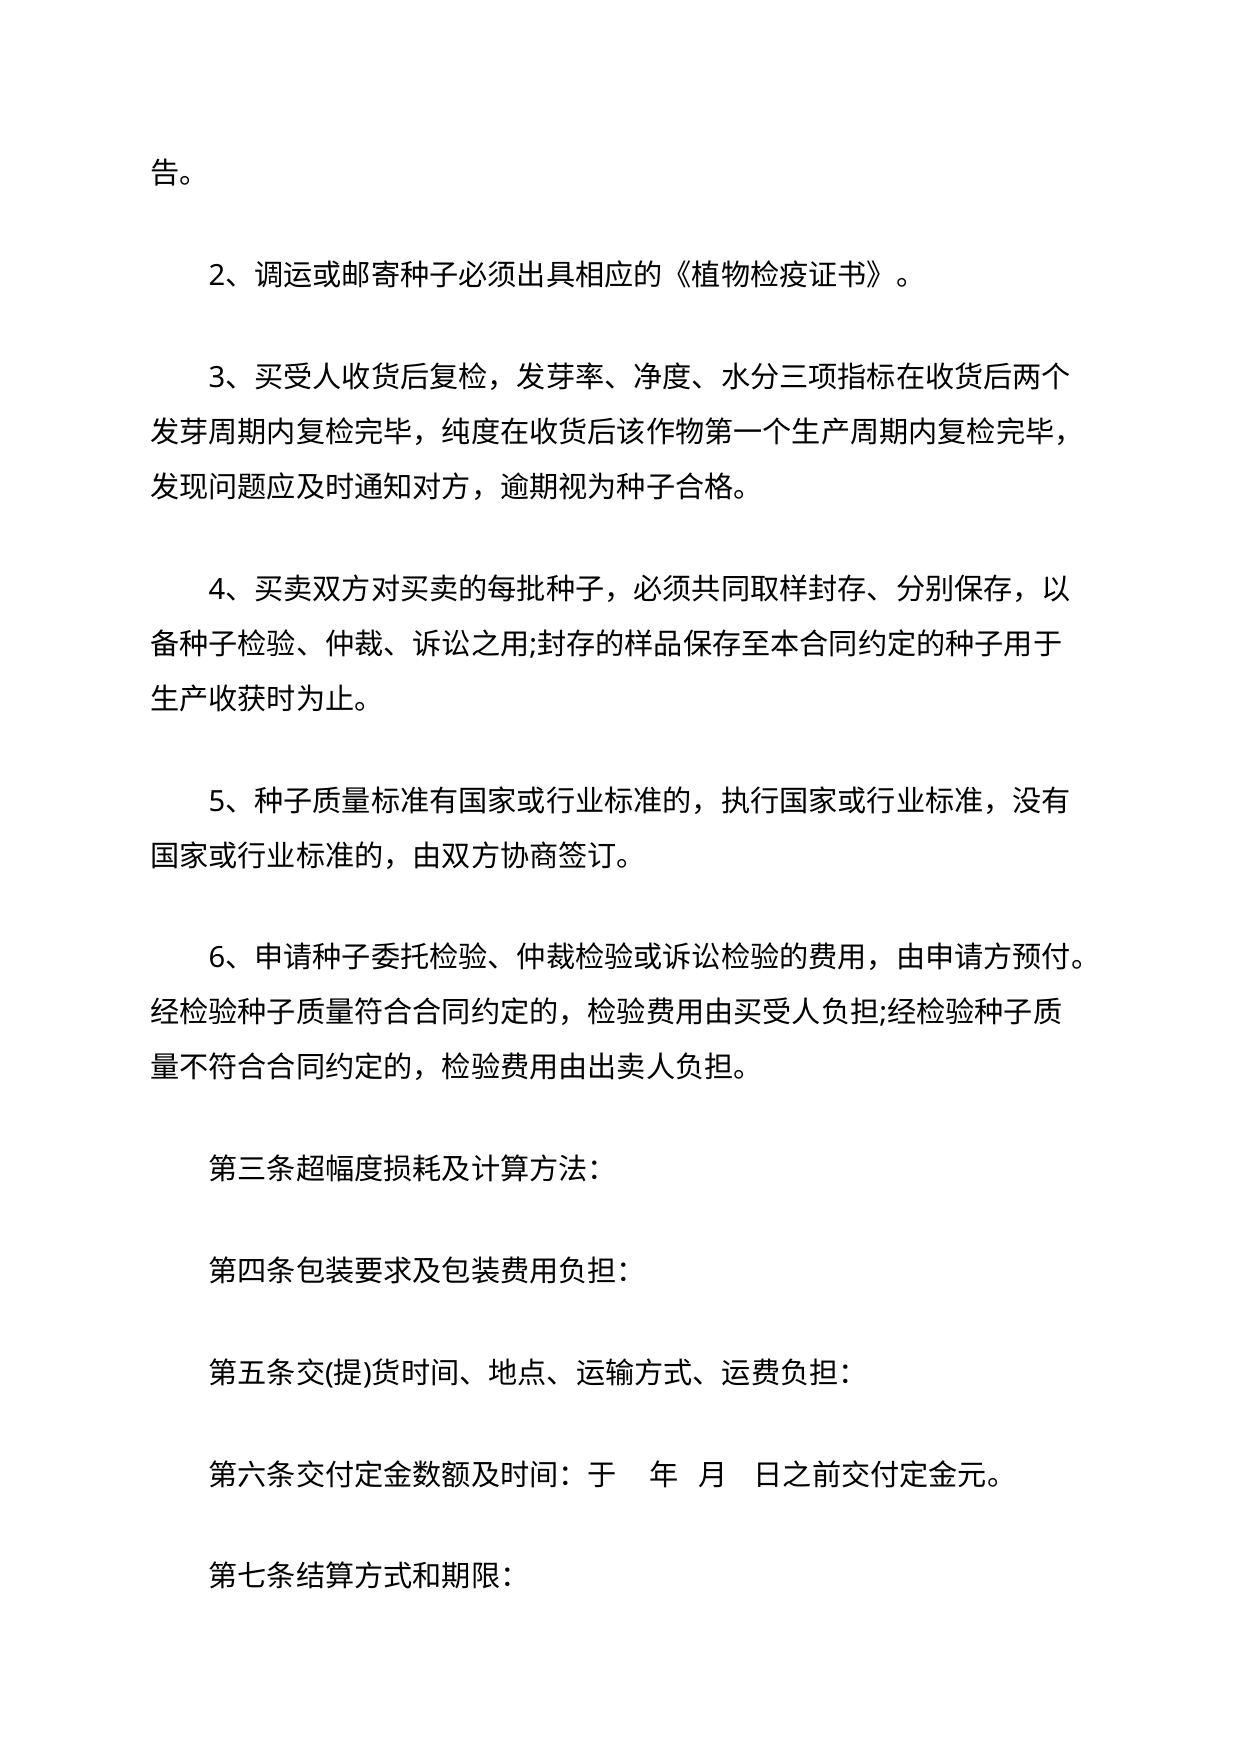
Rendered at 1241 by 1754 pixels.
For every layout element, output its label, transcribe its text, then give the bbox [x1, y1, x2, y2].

text 第六条交付定金数额及时间：于 年 月 日之前交付定金元。 [150, 1451, 1090, 1493]
text 第五条交(提)货时间、地点、运输方式、运费负担： [150, 1349, 1090, 1392]
text 3、买受人收货后复检，发芽率、净度、水分三项指标在收货后两个发芽周期内复检完毕，纯度在收货后该作物第一个生产周期内复检完毕，发现问题应及时通知对方，逾期视为种子合格。 [150, 354, 1090, 506]
text 4、买卖双方对买卖的每批种子，必须共同取样封存、分别保存，以备种子检验、仲裁、诉讼之用;封存的样品保存至本合同约定的种子用于生产收获时为止。 [150, 565, 1090, 718]
text 5、种子质量标准有国家或行业标准的，执行国家或行业标准，没有国家或行业标准的，由双方协商签订。 [150, 777, 1090, 874]
text 第七条结算方式和期限： [150, 1553, 1090, 1595]
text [150, 150, 1090, 192]
text 6、申请种子委托检验、仲裁检验或诉讼检验的费用，由申请方预付。经检验种子质量符合合同约定的，检验费用由买受人负担;经检验种子质量不符合合同约定的，检验费用由出卖人负担。 [150, 934, 1090, 1086]
text 2、调运或邮寄种子必须出具相应的《植物检疫证书》。 [150, 252, 1090, 294]
text 第四条包装要求及包装费用负担： [150, 1247, 1090, 1290]
text 第三条超幅度损耗及计算方法： [150, 1146, 1090, 1188]
